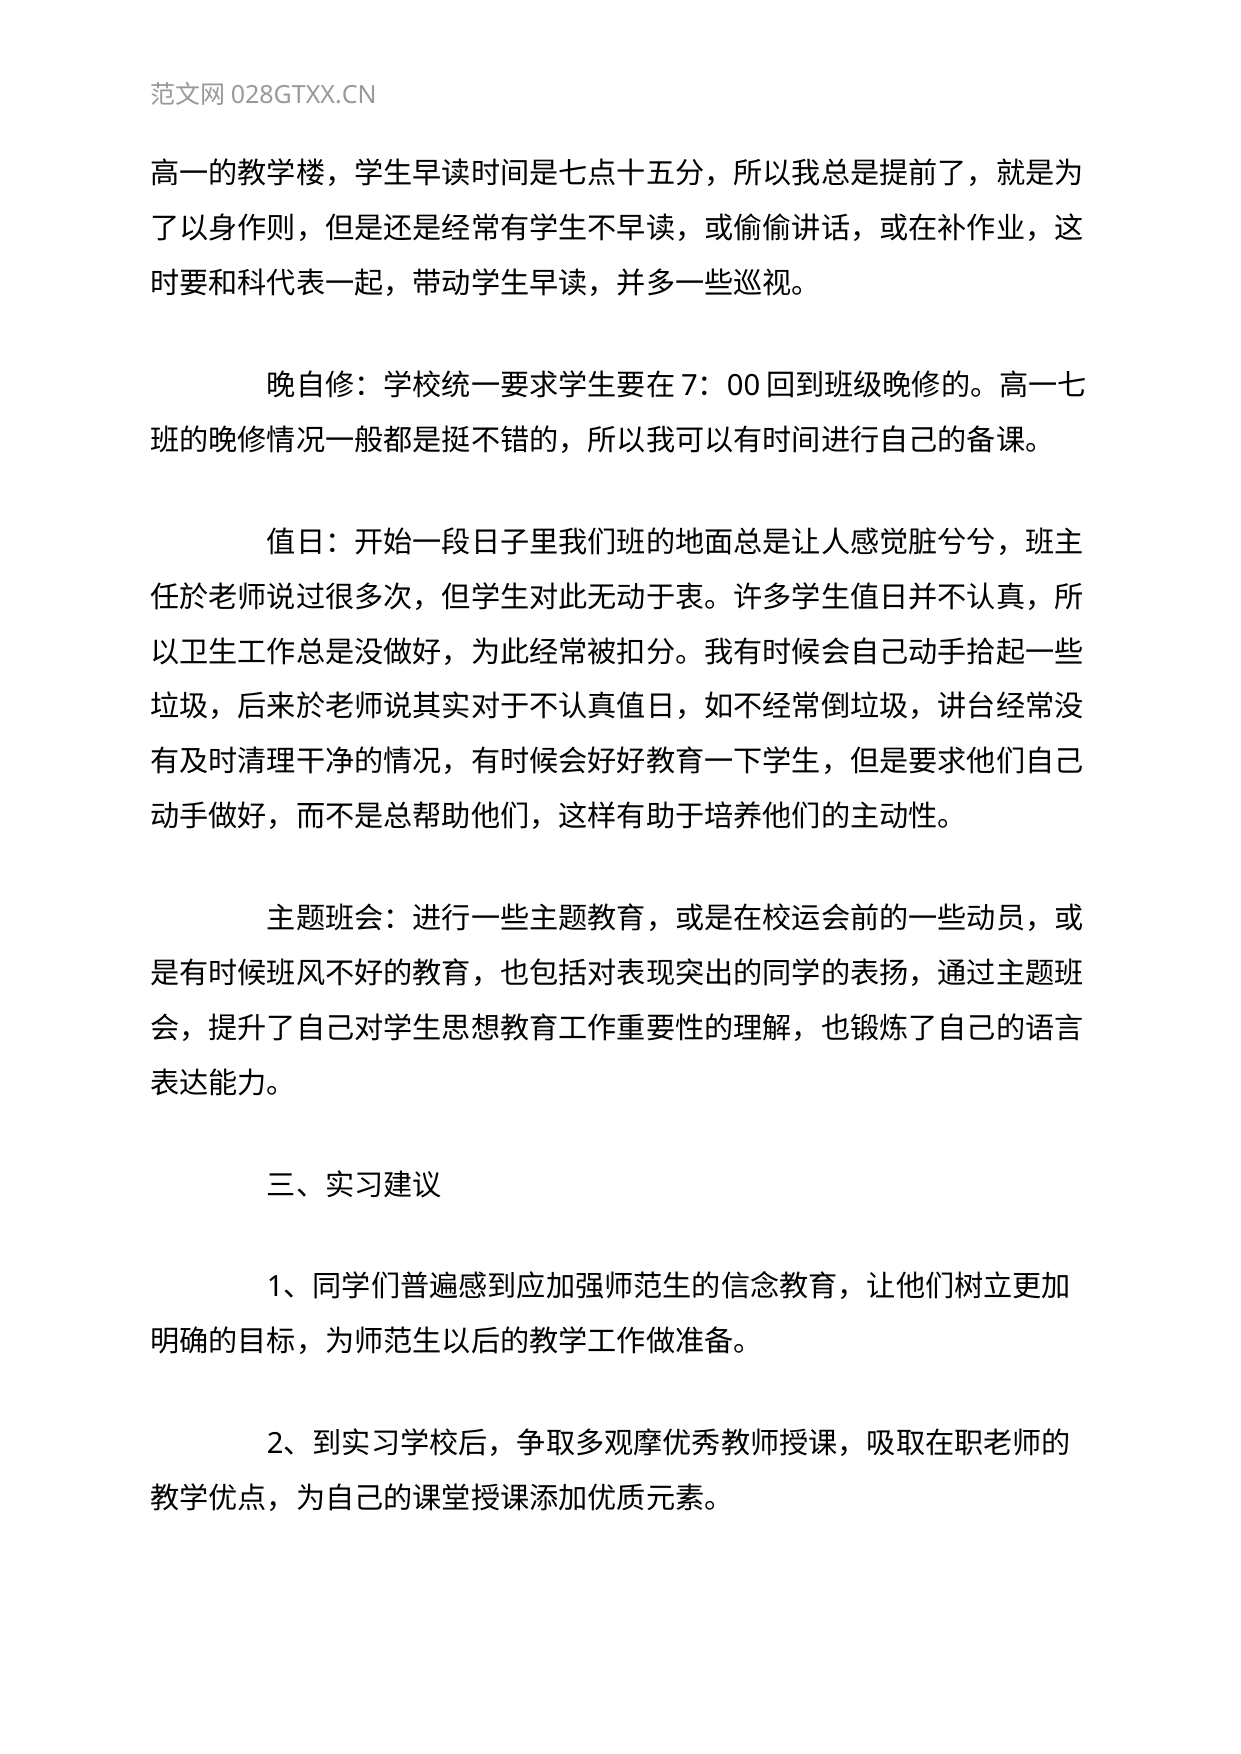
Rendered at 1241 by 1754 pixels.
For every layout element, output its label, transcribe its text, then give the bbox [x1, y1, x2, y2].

text 三、实习建议 [150, 1161, 1090, 1203]
text 晚自修：学校统一要求学生要在7：00回到班级晚修的。高一七班的晚修情况一般都是挺不错的，所以我可以有时间进行自己的备课。 [150, 362, 1090, 459]
text 值日：开始一段日子里我们班的地面总是让人感觉脏兮兮，班主任於老师说过很多次，但学生对此无动于衷。许多学生值日并不认真，所以卫生工作总是没做好，为此经常被扣分。我有时候会自己动手拾起一些垃圾，后来於老师说其实对于不认真值日，如不经常倒垃圾，讲台经常没有及时清理干净的情况，有时候会好好教育一下学生，但是要求他们自己动手做好，而不是总帮助他们，这样有助于培养他们的主动性。 [150, 518, 1090, 835]
text 主题班会：进行一些主题教育，或是在校运会前的一些动员，或是有时候班风不好的教育，也包括对表现突出的同学的表扬，通过主题班会，提升了自己对学生思想教育工作重要性的理解，也锻炼了自己的语言表达能力。 [150, 894, 1090, 1102]
text 2、到实习学校后，争取多观摩优秀教师授课，吸取在职老师的教学优点，为自己的课堂授课添加优质元素。 [150, 1419, 1090, 1517]
text 1、同学们普遍感到应加强师范生的信念教育，让他们树立更加明确的目标，为师范生以后的教学工作做准备。 [150, 1263, 1090, 1360]
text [150, 150, 1090, 302]
